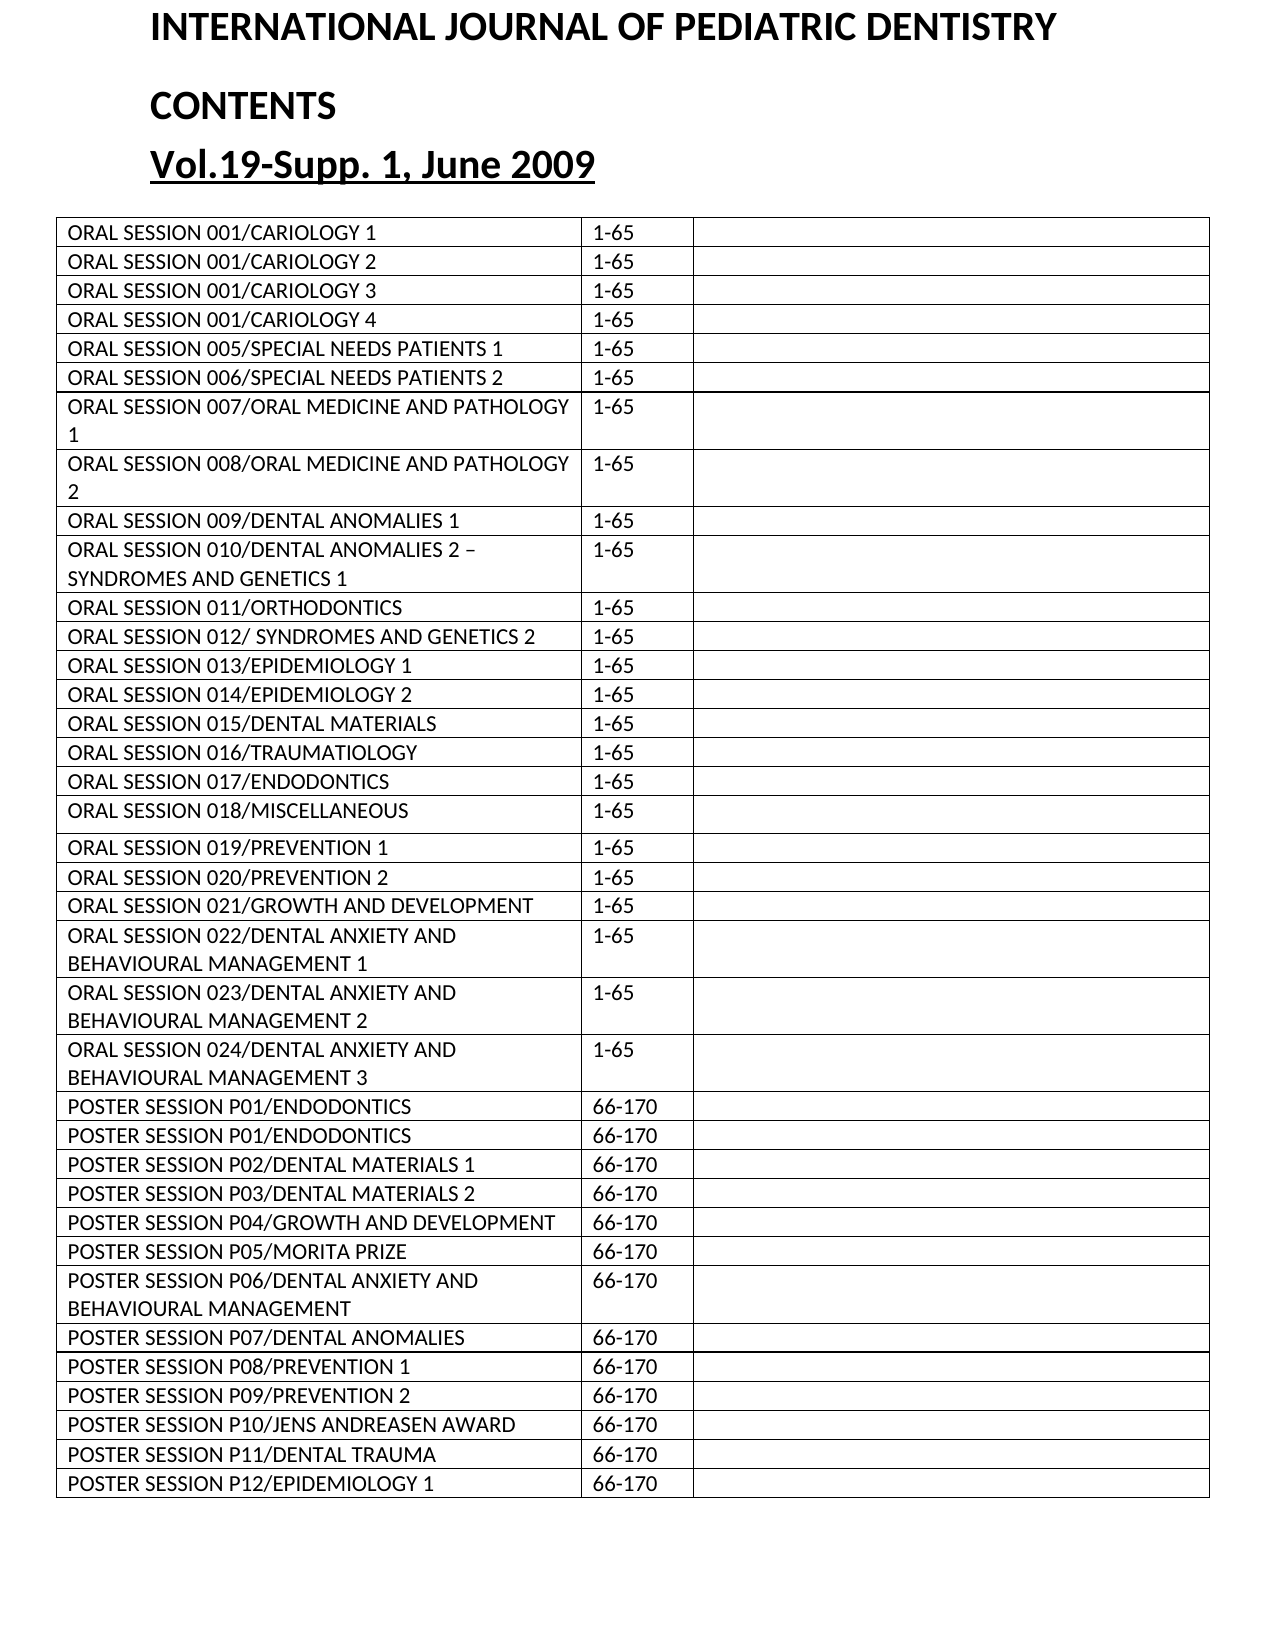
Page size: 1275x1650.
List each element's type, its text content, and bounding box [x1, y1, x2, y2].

table_cell 1-65 [582, 892, 693, 920]
table_cell ORAL SESSION 021/GROWTH AND DEVELOPMENT [57, 892, 581, 920]
table_cell 66-170 [582, 1150, 693, 1178]
table_cell [694, 305, 1209, 333]
table_cell 66-170 [582, 1179, 693, 1207]
table_cell ORAL SESSION 019/PREVENTION 1 [57, 834, 581, 862]
table_cell 66-170 [582, 1208, 693, 1236]
table_cell POSTER SESSION P11/DENTAL TRAUMA [57, 1440, 581, 1468]
table_cell [694, 834, 1209, 862]
table_cell [694, 1237, 1209, 1265]
table_cell [694, 536, 1209, 592]
table_cell 66-170 [582, 1440, 693, 1468]
table_cell 66-170 [582, 1382, 693, 1409]
table_cell ORAL SESSION 011/ORTHODONTICS [57, 593, 581, 621]
table_cell [694, 892, 1209, 920]
table_cell ORAL SESSION 012/ SYNDROMES AND GENETICS 2 [57, 622, 581, 650]
table_cell [694, 507, 1209, 534]
table_cell 66-170 [582, 1092, 693, 1120]
table_cell 1-65 [582, 536, 693, 592]
table_cell 66-170 [582, 1353, 693, 1381]
table_cell 1-65 [582, 709, 693, 737]
table_cell ORAL SESSION 001/CARIOLOGY 3 [57, 276, 581, 304]
table_cell 1-65 [582, 1035, 693, 1091]
table_cell ORAL SESSION 001/CARIOLOGY 4 [57, 305, 581, 333]
table_cell ORAL SESSION 022/DENTAL ANXIETY AND BEHAVIOURAL MANAGEMENT 1 [57, 921, 581, 977]
table_cell [694, 1411, 1209, 1439]
table_cell 1-65 [582, 622, 693, 650]
table_cell POSTER SESSION P02/DENTAL MATERIALS 1 [57, 1150, 581, 1178]
table_cell [694, 363, 1209, 391]
table_cell 1-65 [582, 767, 693, 795]
table_cell 1-65 [582, 978, 693, 1034]
table_cell ORAL SESSION 014/EPIDEMIOLOGY 2 [57, 680, 581, 708]
table_cell [694, 1035, 1209, 1091]
table_cell [694, 1092, 1209, 1120]
table_cell ORAL SESSION 006/SPECIAL NEEDS PATIENTS 2 [57, 363, 581, 391]
table_cell ORAL SESSION 005/SPECIAL NEEDS PATIENTS 1 [57, 334, 581, 362]
table_cell [694, 863, 1209, 891]
table_cell [694, 1353, 1209, 1381]
table_cell ORAL SESSION 023/DENTAL ANXIETY AND BEHAVIOURAL MANAGEMENT 2 [57, 978, 581, 1034]
table_cell 1-65 [582, 796, 693, 832]
table_cell [694, 1150, 1209, 1178]
table_cell [694, 593, 1209, 621]
table_cell ORAL SESSION 007/ORAL MEDICINE AND PATHOLOGY 1 [57, 393, 581, 448]
table_cell [694, 1208, 1209, 1236]
table_cell 1-65 [582, 680, 693, 708]
table_cell ORAL SESSION 024/DENTAL ANXIETY AND BEHAVIOURAL MANAGEMENT 3 [57, 1035, 581, 1091]
table_cell POSTER SESSION P08/PREVENTION 1 [57, 1353, 581, 1381]
table_cell 66-170 [582, 1324, 693, 1351]
table_cell POSTER SESSION P12/EPIDEMIOLOGY 1 [57, 1469, 581, 1497]
table_cell ORAL SESSION 016/TRAUMATIOLOGY [57, 738, 581, 766]
table_cell ORAL SESSION 018/MISCELLANEOUS [57, 796, 581, 832]
table_cell 1-65 [582, 393, 693, 448]
table_cell 1-65 [582, 305, 693, 333]
table_cell POSTER SESSION P07/DENTAL ANOMALIES [57, 1324, 581, 1351]
table_cell [694, 1266, 1209, 1322]
table_header ORAL SESSION 001/CARIOLOGY 1 [57, 218, 581, 246]
table_cell POSTER SESSION P10/JENS ANDREASEN AWARD [57, 1411, 581, 1439]
table_cell [694, 1324, 1209, 1351]
table_cell 1-65 [582, 651, 693, 679]
table_cell 66-170 [582, 1411, 693, 1439]
table_cell POSTER SESSION P09/PREVENTION 2 [57, 1382, 581, 1409]
table_cell 1-65 [582, 863, 693, 891]
table_cell ORAL SESSION 010/DENTAL ANOMALIES 2 – SYNDROMES AND GENETICS 1 [57, 536, 581, 592]
table_cell 66-170 [582, 1266, 693, 1322]
table_cell [694, 622, 1209, 650]
table_cell POSTER SESSION P05/MORITA PRIZE [57, 1237, 581, 1265]
table_cell ORAL SESSION 001/CARIOLOGY 2 [57, 247, 581, 275]
table_cell 1-65 [582, 334, 693, 362]
table_cell 1-65 [582, 450, 693, 506]
table_cell [694, 738, 1209, 766]
table_cell 66-170 [582, 1121, 693, 1149]
table_cell 1-65 [582, 738, 693, 766]
table_cell POSTER SESSION P03/DENTAL MATERIALS 2 [57, 1179, 581, 1207]
table_cell ORAL SESSION 013/EPIDEMIOLOGY 1 [57, 651, 581, 679]
table_cell POSTER SESSION P04/GROWTH AND DEVELOPMENT [57, 1208, 581, 1236]
table_cell [694, 450, 1209, 506]
table_cell [694, 247, 1209, 275]
table_cell [694, 1179, 1209, 1207]
table_cell 1-65 [582, 593, 693, 621]
table_cell 1-65 [582, 276, 693, 304]
table_cell [694, 796, 1209, 832]
table_cell 1-65 [582, 834, 693, 862]
table_cell ORAL SESSION 008/ORAL MEDICINE AND PATHOLOGY 2 [57, 450, 581, 506]
table_cell 1-65 [582, 363, 693, 391]
table_cell [694, 276, 1209, 304]
table_cell ORAL SESSION 009/DENTAL ANOMALIES 1 [57, 507, 581, 534]
text INTERNATIONAL JOURNAL OF PEDIATRIC DENTISTRY [150, 0, 1125, 51]
table_cell POSTER SESSION P01/ENDODONTICS [57, 1092, 581, 1120]
table_cell [694, 978, 1209, 1034]
table_cell [694, 1440, 1209, 1468]
table_cell 66-170 [582, 1237, 693, 1265]
table_cell ORAL SESSION 017/ENDODONTICS [57, 767, 581, 795]
table_cell [694, 334, 1209, 362]
table_cell [694, 767, 1209, 795]
table_header [694, 218, 1209, 246]
text CONTENTS Vol.19-Supp. 1, June 2009 [150, 79, 1125, 188]
table_cell [694, 709, 1209, 737]
table_cell 1-65 [582, 247, 693, 275]
table_cell POSTER SESSION P01/ENDODONTICS [57, 1121, 581, 1149]
table_cell [694, 1469, 1209, 1497]
table_cell [694, 651, 1209, 679]
table_cell 1-65 [582, 507, 693, 534]
table_header 1-65 [582, 218, 693, 246]
table_cell [694, 680, 1209, 708]
table_cell [694, 1121, 1209, 1149]
table_cell [694, 393, 1209, 448]
table_cell ORAL SESSION 020/PREVENTION 2 [57, 863, 581, 891]
table_cell 66-170 [582, 1469, 693, 1497]
table_cell POSTER SESSION P06/DENTAL ANXIETY AND BEHAVIOURAL MANAGEMENT [57, 1266, 581, 1322]
table_cell ORAL SESSION 015/DENTAL MATERIALS [57, 709, 581, 737]
table_cell [694, 1382, 1209, 1409]
table_cell [694, 921, 1209, 977]
table_cell 1-65 [582, 921, 693, 977]
